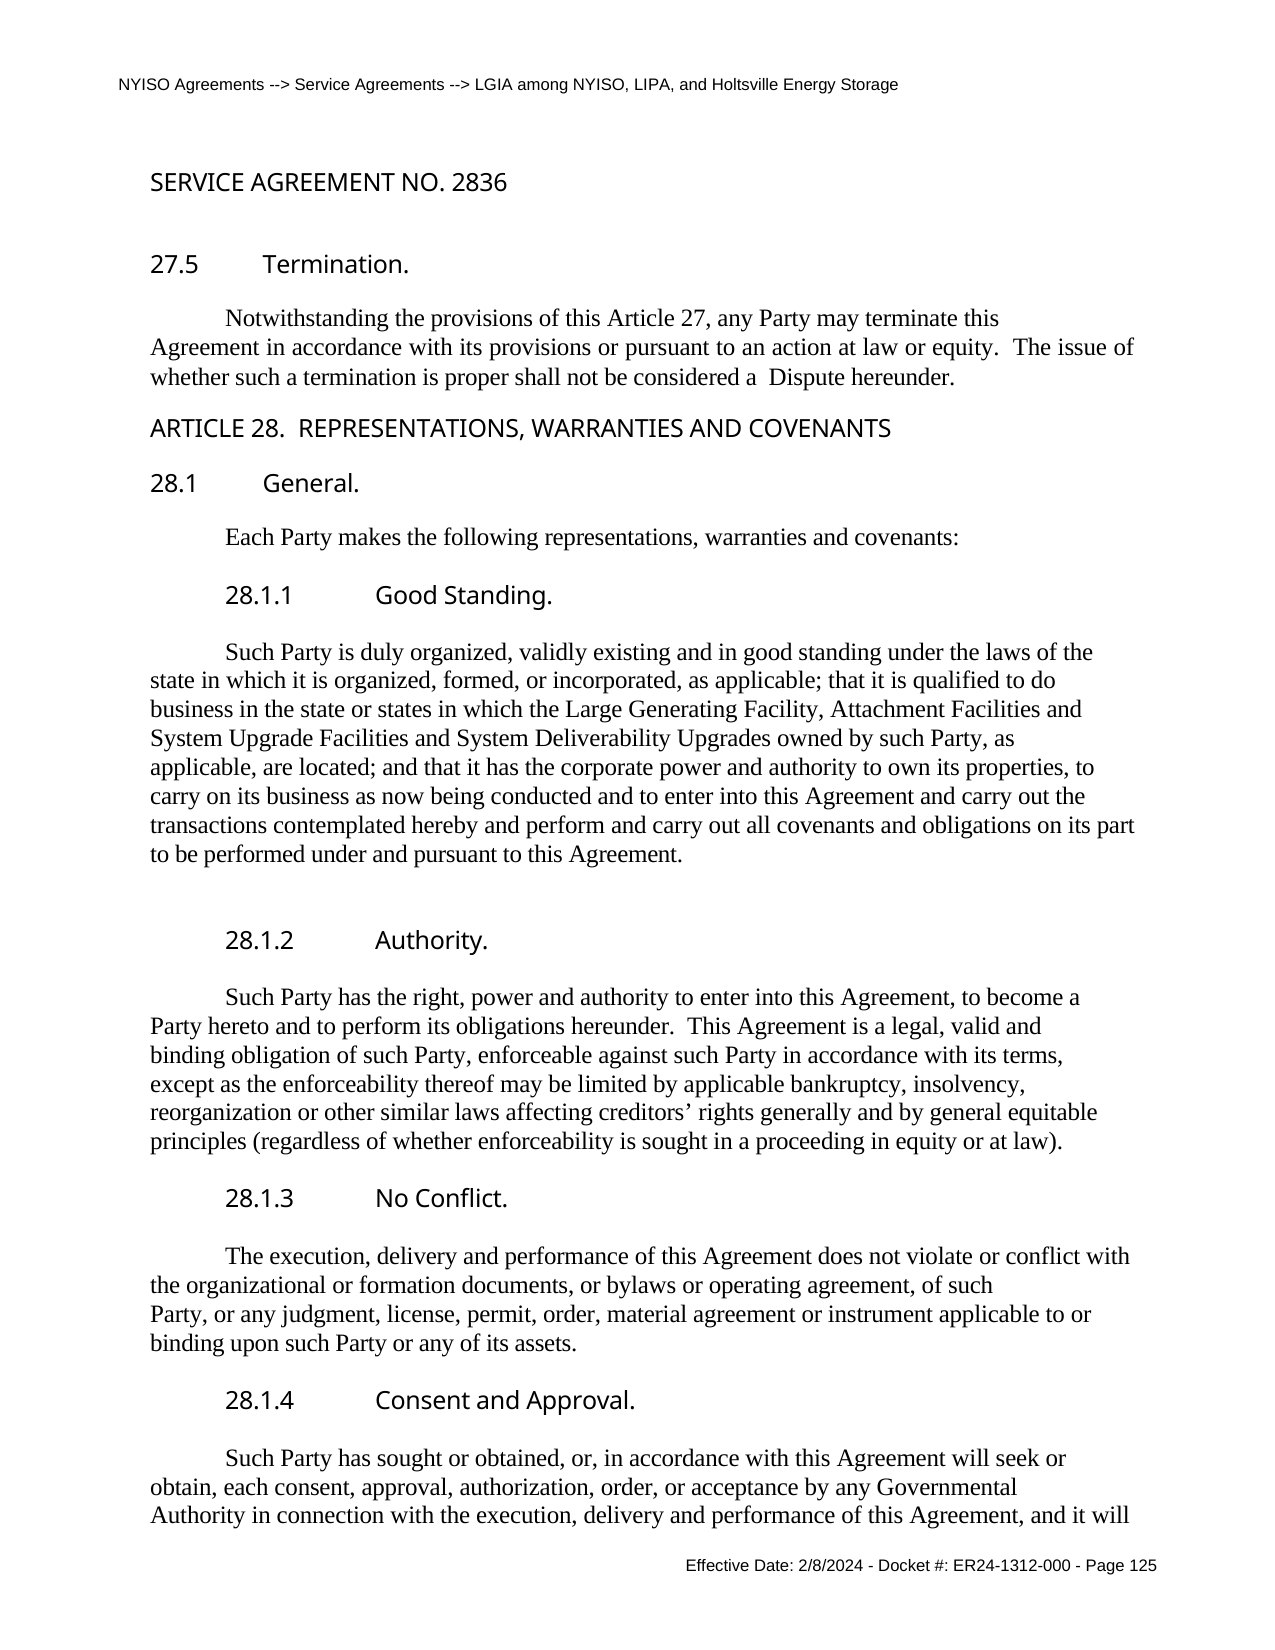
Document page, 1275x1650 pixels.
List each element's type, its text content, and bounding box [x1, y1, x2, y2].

text 28.1.1 Good Standing. [225, 581, 1275, 610]
text Such Party is duly organized, validly existing and in good standing under the laws of the state in which it is organized, formed, or incorporated, as applicable; that it is qualified to do business in the state or states in which the Large Generating Facility, Attachment Facilities and System Upgrade Facilities and System Deliverability Upgrades owned by such Party, as applicable, are located; and that it has the corporate power and authority to own its properties, to carry on its business as now being conducted and to enter into this Agreement and carry out the transactions contemplated hereby and perform and carry out all covenants and obligations on its part to be performed under and pursuant to this Agreement. [150, 637, 1135, 868]
text ARTICLE 28. REPRESENTATIONS, WARRANTIES AND COVENANTS [150, 414, 1275, 443]
text Such Party has the right, power and authority to enter into this Agreement, to become a Party hereto and to perform its obligations hereunder. This Agreement is a legal, valid and binding obligation of such Party, enforceable against such Party in accordance with its terms, except as the enforceability thereof may be limited by applicable bankruptcy, insolvency, reorganization or other similar laws affecting creditors’ rights generally and by general equitable principles (regardless of whether enforceability is sought in a proceeding in equity or at law). [150, 983, 1138, 1155]
text 28.1.3 No Conflict. [225, 1185, 1275, 1214]
text 28.1.2 Authority. [225, 926, 1275, 955]
text Notwithstanding the provisions of this Article 27, any Party may terminate this [225, 304, 1275, 332]
text SERVICE AGREEMENT NO. 2836 [150, 168, 1275, 197]
text 28.1 General. [150, 470, 1275, 499]
text Each Party makes the following representations, warranties and covenants: [225, 522, 1275, 551]
text Agreement in accordance with its provisions or pursuant to an action at law or equity. The issue of whether such a termination is proper shall not be considered a Dispute hereunder. [150, 332, 1135, 391]
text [150, 1443, 1129, 1529]
text 27.5 Termination. [150, 251, 1275, 280]
text The execution, delivery and performance of this Agreement does not violate or conflict with the organizational or formation documents, or bylaws or operating agreement, of such Party, or any judgment, license, permit, order, material agreement or instrument applicable to or binding upon such Party or any of its assets. [150, 1241, 1131, 1358]
text 28.1.4 Consent and Approval. [225, 1386, 1275, 1415]
